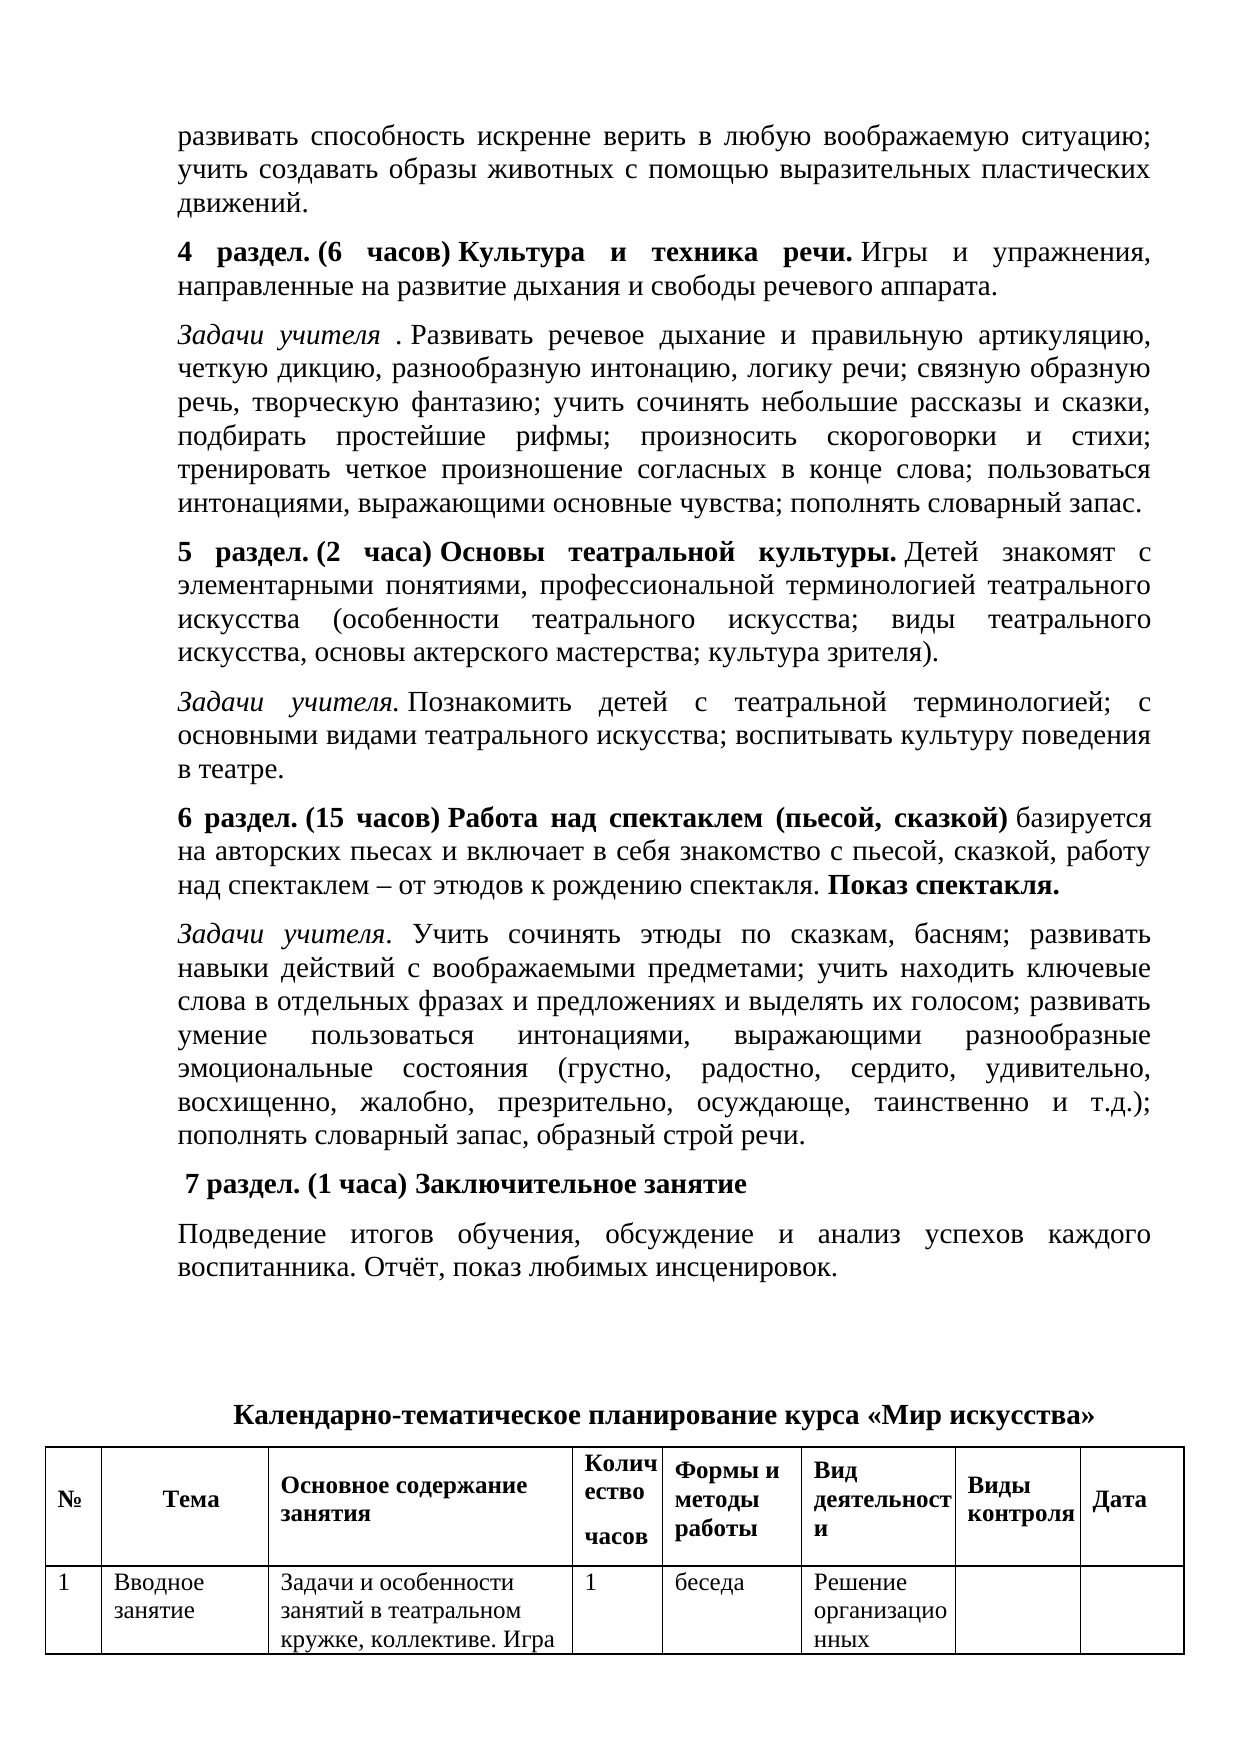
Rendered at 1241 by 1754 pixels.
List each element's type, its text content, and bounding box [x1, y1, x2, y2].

table_header Тема [102, 1448, 268, 1565]
text Задачи учителя. Учить сочинять этюды по сказкам, басням; развивать навыки действий с воображаемыми предметами; учить находить ключевые слова в отдельных фразах и предложениях и выделять их голосом; развивать умение пользоваться интонациями, выражающими разнообразные эмоциональные состояния (грустно, радостно, сердито, удивительно, восхищенно, жалобно, презрительно, осуждающе, таинственно и т.д.); пополнять словарный запас, образный строй речи. [177, 916, 1152, 1151]
text 4 раздел. (6 часов) Культура и техника речи. Игры и упражнения, направленные на развитие дыхания и свободы речевого аппарата. [177, 234, 1152, 301]
text Календарно-тематическое планирование курса «Мир искусства» [177, 1397, 1152, 1430]
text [177, 118, 1152, 219]
text 6 раздел. (15 часов) Работа над спектаклем (пьесой, сказкой) базируется на авторских пьесах и включает в себя знакомство с пьесой, сказкой, работу над спектаклем – от этюдов к рождению спектакля. Показ спектакля. [177, 800, 1152, 901]
table_header № [46, 1448, 101, 1565]
text 5 раздел. (2 часа) Основы театральной культуры. Детей знакомят с элементарными понятиями, профессиональной терминологией театрального искусства (особенности театрального искусства; виды театрального искусства, основы актерского мастерства; культура зрителя). [177, 534, 1152, 668]
table_cell 1 [46, 1567, 101, 1653]
table_cell 1 [573, 1567, 662, 1653]
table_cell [269, 1567, 572, 1653]
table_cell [802, 1567, 955, 1653]
table_cell [956, 1567, 1080, 1653]
table_header Количество часов [573, 1448, 662, 1565]
text Задачи учителя. Познакомить детей с театральной терминологией; с основными видами театрального искусства; воспитывать культуру поведения в театре. [177, 684, 1152, 784]
text 7 раздел. (1 часа) Заключительное занятие [177, 1167, 1152, 1200]
table_cell беседа [663, 1567, 801, 1653]
table_header Виды контроля [956, 1448, 1080, 1565]
table_cell [1081, 1567, 1183, 1653]
table_cell Вводное занятие [102, 1567, 268, 1653]
text Подведение итогов обучения, обсуждение и анализ успехов каждого воспитанника. Отчёт, показ любимых инсценировок. [177, 1216, 1152, 1283]
text Задачи учителя . Развивать речевое дыхание и правильную артикуляцию, четкую дикцию, разнообразную интонацию, логику речи; связную образную речь, творческую фантазию; учить сочинять небольшие рассказы и сказки, подбирать простейшие рифмы; произносить скороговорки и стихи; тренировать четкое произношение согласных в конце слова; пользоваться интонациями, выражающими основные чувства; пополнять словарный запас. [177, 317, 1152, 518]
table_header Дата [1081, 1448, 1183, 1565]
table_header Основное содержание занятия [269, 1448, 572, 1565]
table_header Вид деятельности [802, 1448, 955, 1565]
table_header Формы и методы работы [663, 1448, 801, 1565]
